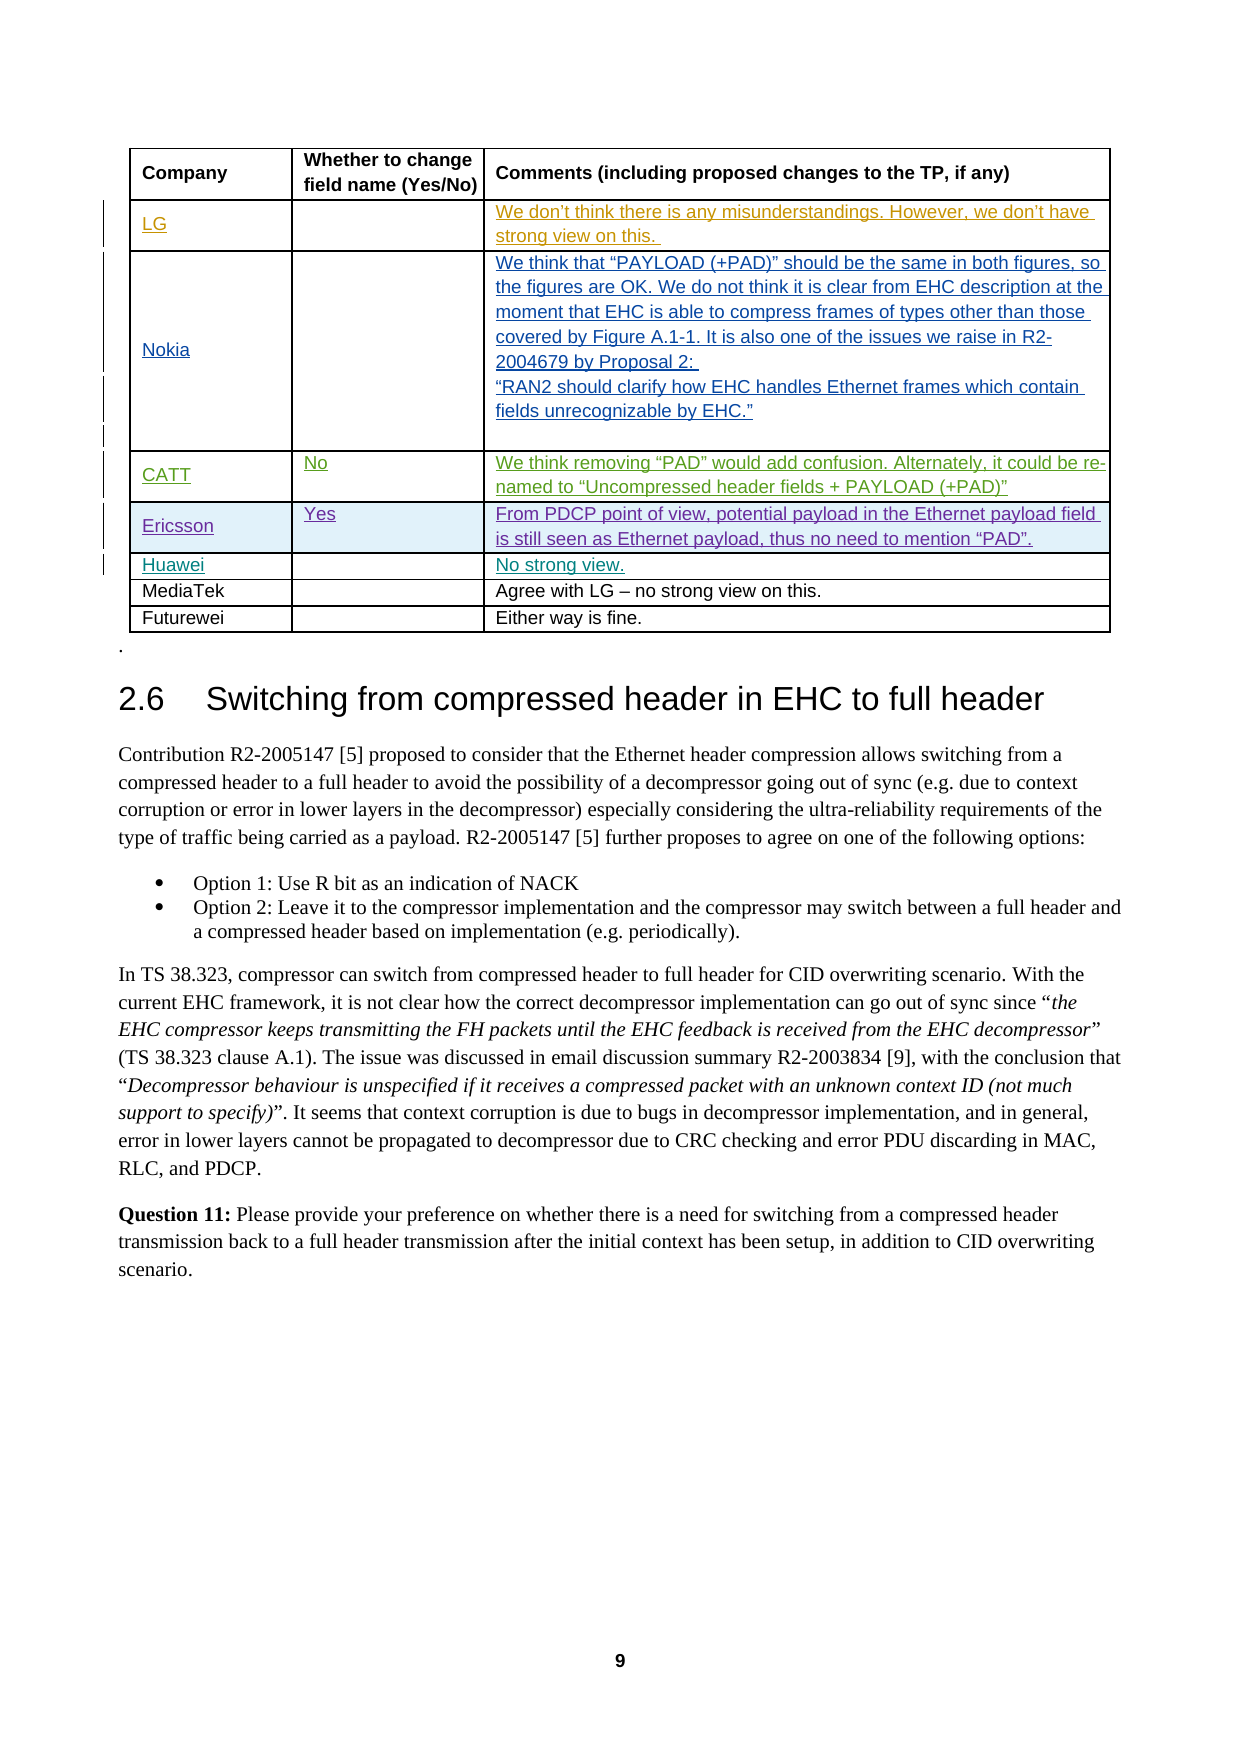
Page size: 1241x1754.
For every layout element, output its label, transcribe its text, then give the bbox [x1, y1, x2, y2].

table_cell [131, 554, 291, 578]
table_header Comments (including proposed changes to the TP, if any) [485, 149, 1109, 199]
table_cell [293, 580, 483, 605]
table_cell [131, 452, 291, 501]
table_cell [485, 252, 1109, 450]
table_cell [293, 252, 483, 450]
table_cell Agree with LG – no strong view on this. [485, 580, 1109, 605]
table_cell [485, 554, 1109, 578]
text . [118, 633, 1122, 657]
table_cell [293, 554, 483, 578]
list Option 2: Leave it to the compressor implementation and the compressor may switch between a full header and a compressed header based on implementation (e.g. periodically). [156, 895, 1122, 943]
table_cell [485, 201, 1109, 250]
text Contribution R2-2005147 [5] proposed to consider that the Ethernet header compression allows switching from a compressed header to a full header to avoid the possibility of a decompressor going out of sync (e.g. due to context corruption or error in lower layers in the decompressor) especially considering the ultra-reliability requirements of the type of traffic being carried as a payload. R2-2005147 [5] further proposes to agree on one of the following options: [118, 742, 1122, 849]
list Option 1: Use R bit as an indication of NACK [156, 871, 1122, 895]
table_cell Futurewei [131, 607, 291, 631]
text Question 11: Please provide your preference on whether there is a need for switching from a compressed header transmission back to a full header transmission after the initial context has been setup, in addition to CID overwriting scenario. [118, 1202, 1122, 1281]
table_cell [131, 252, 291, 450]
table_cell [293, 607, 483, 631]
table_header Company [131, 149, 291, 199]
table_cell MediaTek [131, 580, 291, 605]
subtitle Switching from compressed header in EHC to full header [118, 679, 1122, 718]
text In TS 38.323, compressor can switch from compressed header to full header for CID overwriting scenario. With the current EHC framework, it is not clear how the correct decompressor implementation can go out of sync since “the EHC compressor keeps transmitting the FH packets until the EHC feedback is received from the EHC decompressor” (TS 38.323 clause A.1). The issue was discussed in email discussion summary R2-2003834 [9], with the conclusion that “Decompressor behaviour is unspecified if it receives a compressed packet with an unknown context ID (not much support to specify)”. It seems that context corruption is due to bugs in decompressor implementation, and in general, error in lower layers cannot be propagated to decompressor due to CRC checking and error PDU discarding in MAC, RLC, and PDCP. [118, 962, 1122, 1179]
table_cell [131, 201, 291, 250]
table_cell [485, 452, 1109, 501]
table_header Whether to change field name (Yes/No) [293, 149, 483, 199]
table_cell [293, 452, 483, 501]
table_cell [293, 201, 483, 250]
table_cell Either way is fine. [485, 607, 1109, 631]
